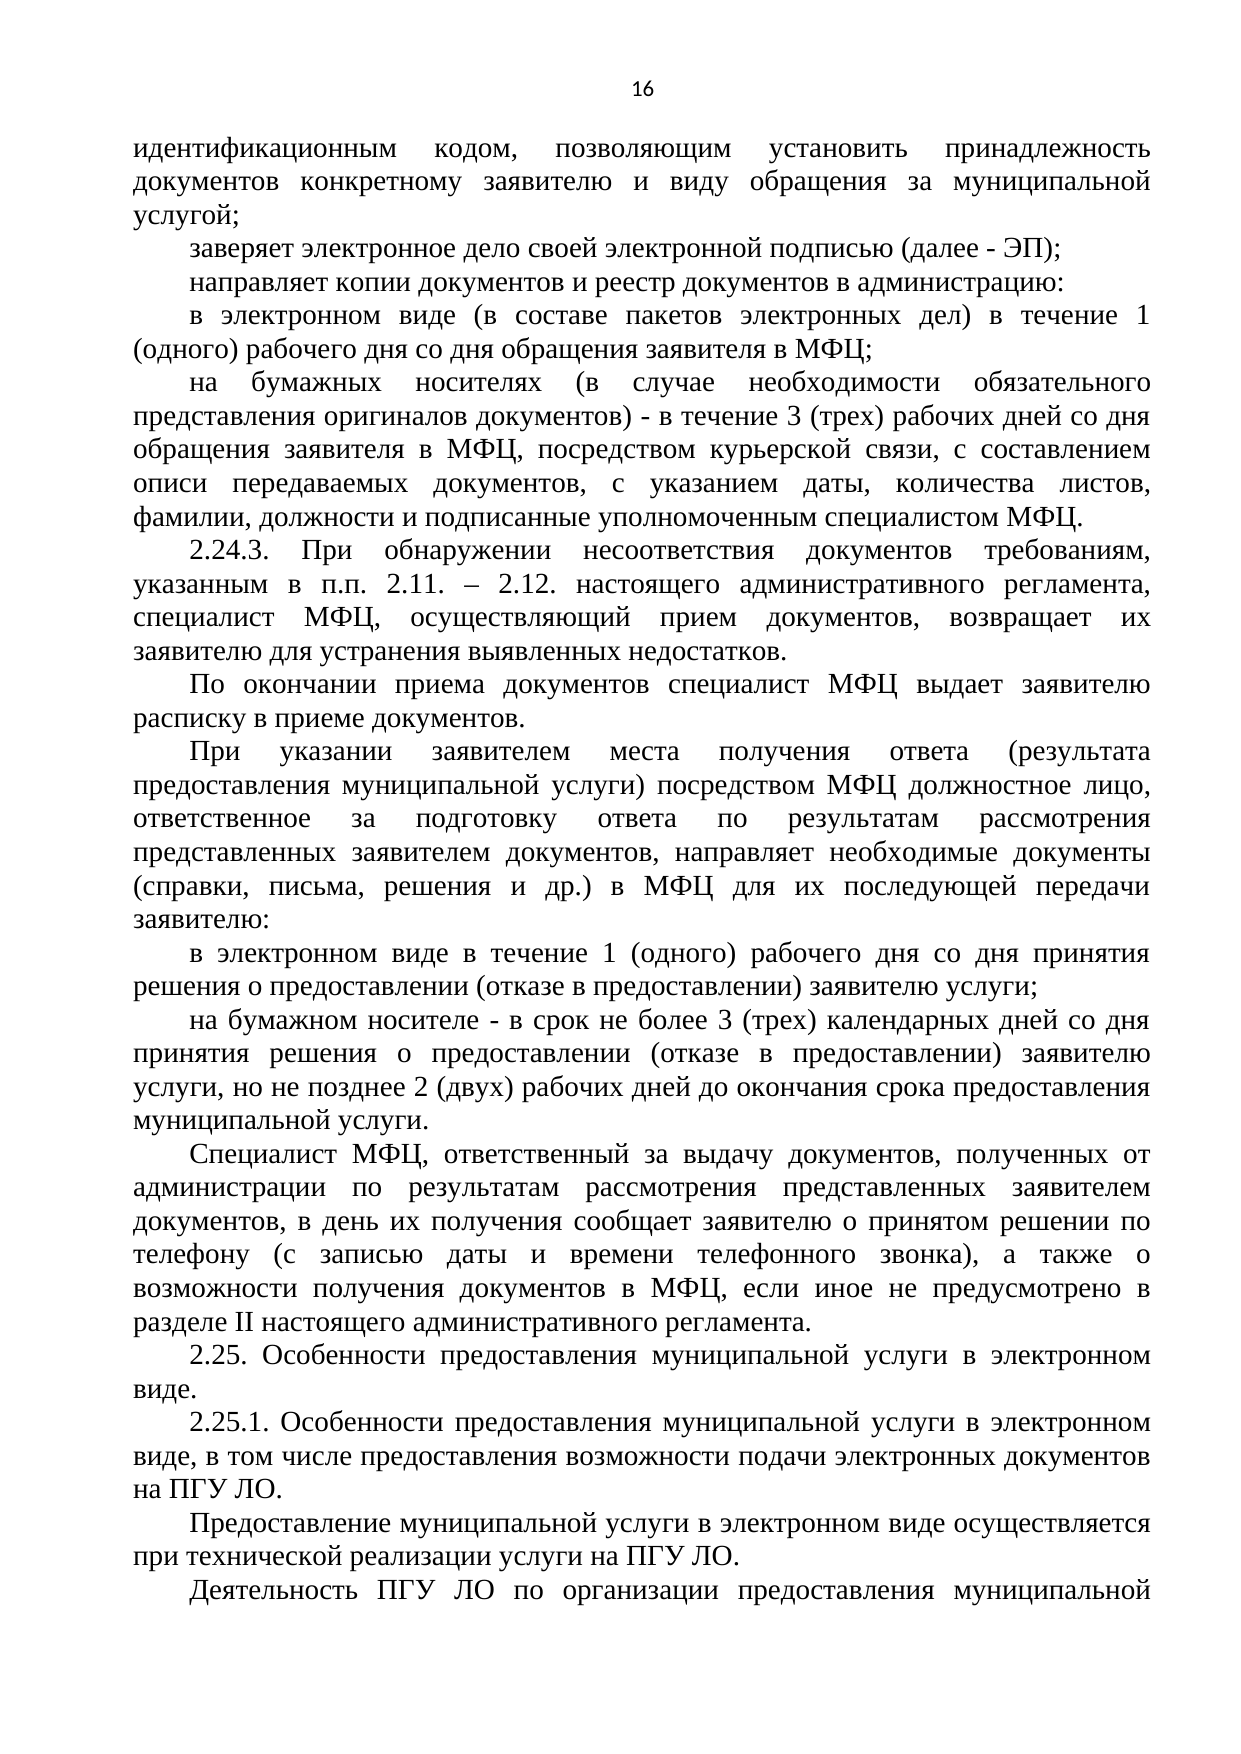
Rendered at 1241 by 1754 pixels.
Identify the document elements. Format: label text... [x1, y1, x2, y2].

text 2.25.1. Особенности предоставления муниципальной услуги в электронном виде, в том числе предоставления возможности подачи электронных документов на ПГУ ЛО. [133, 1404, 1152, 1505]
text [133, 130, 1152, 230]
text При указании заявителем места получения ответа (результата предоставления муниципальной услуги) посредством МФЦ должностное лицо, ответственное за подготовку ответа по результатам рассмотрения представленных заявителем документов, направляет необходимые документы (справки, письма, решения и др.) в МФЦ для их последующей передачи заявителю: [133, 733, 1152, 935]
text заверяет электронное дело своей электронной подписью (далее - ЭП); [133, 230, 1152, 264]
text в электронном виде в течение 1 (одного) рабочего дня со дня принятия решения о предоставлении (отказе в предоставлении) заявителю услуги; [133, 935, 1152, 1002]
text направляет копии документов и реестр документов в администрацию: [133, 264, 1152, 297]
text По окончании приема документов специалист МФЦ выдает заявителю расписку в приеме документов. [133, 666, 1152, 733]
text на бумажном носителе - в срок не более 3 (трех) календарных дней со дня принятия решения о предоставлении (отказе в предоставлении) заявителю услуги, но не позднее 2 (двух) рабочих дней до окончания срока предоставления муниципальной услуги. [133, 1002, 1152, 1136]
text в электронном виде (в составе пакетов электронных дел) в течение 1 (одного) рабочего дня со дня обращения заявителя в МФЦ; [133, 297, 1152, 364]
text Предоставление муниципальной услуги в электронном виде осуществляется при технической реализации услуги на ПГУ ЛО. [133, 1505, 1152, 1572]
text 2.25. Особенности предоставления муниципальной услуги в электронном виде. [133, 1337, 1152, 1404]
text на бумажных носителях (в случае необходимости обязательного представления оригиналов документов) - в течение 3 (трех) рабочих дней со дня обращения заявителя в МФЦ, посредством курьерской связи, с составлением описи передаваемых документов, с указанием даты, количества листов, фамилии, должности и подписанные уполномоченным специалистом МФЦ. [133, 364, 1152, 532]
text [133, 1572, 1152, 1606]
text 2.24.3. При обнаружении несоответствия документов требованиям, указанным в п.п. 2.11. – 2.12. настоящего административного регламента, специалист МФЦ, осуществляющий прием документов, возвращает их заявителю для устранения выявленных недостатков. [133, 532, 1152, 666]
text Специалист МФЦ, ответственный за выдачу документов, полученных от администрации по результатам рассмотрения представленных заявителем документов, в день их получения сообщает заявителю о принятом решении по телефону (с записью даты и времени телефонного звонка), а также о возможности получения документов в МФЦ, если иное не предусмотрено в разделе II настоящего административного регламента. [133, 1136, 1152, 1337]
